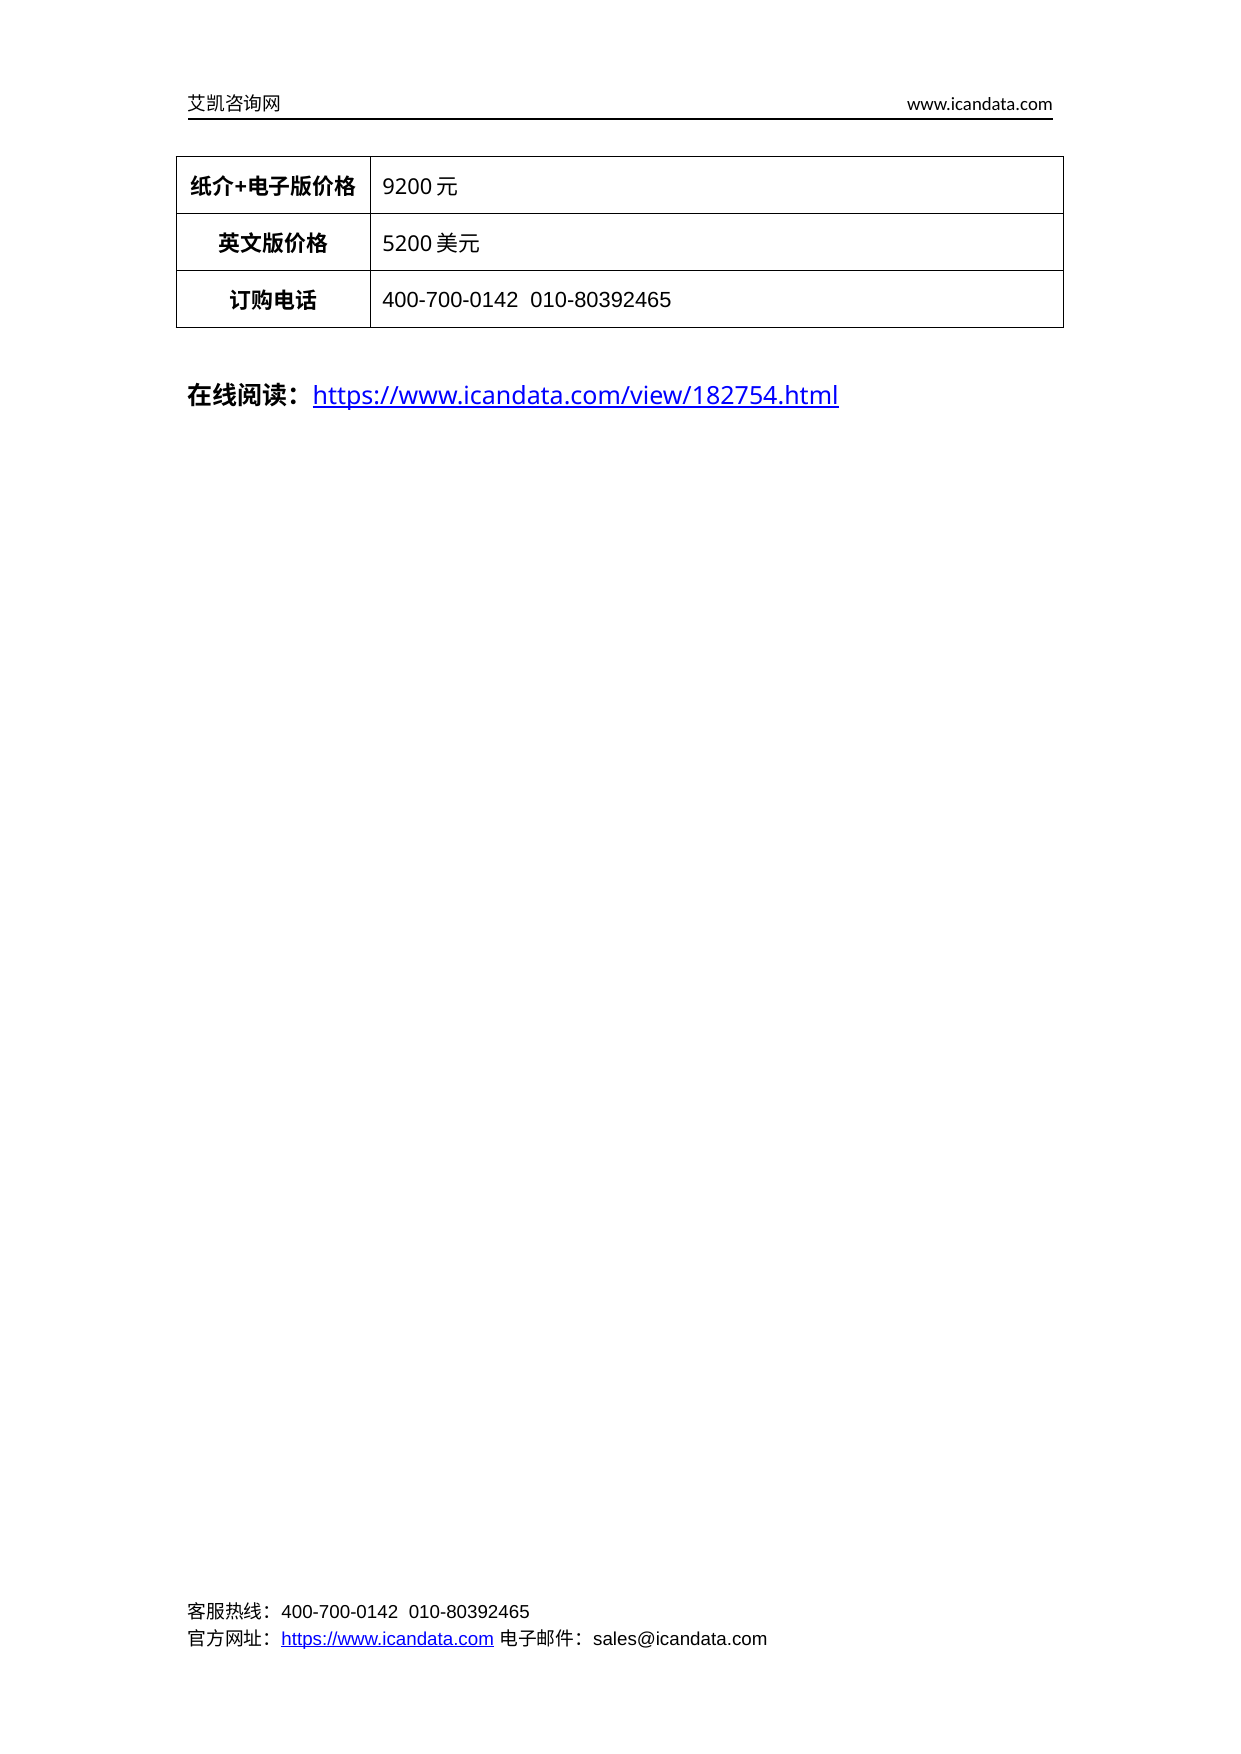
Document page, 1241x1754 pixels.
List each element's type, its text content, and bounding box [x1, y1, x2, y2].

text 在线阅读：https://www.icandata.com/view/182754.html [187, 361, 1053, 426]
table_cell 英文版价格 [177, 214, 370, 270]
table_cell 订购电话 [177, 271, 370, 327]
table_cell 400-700-0142 010-80392465 [371, 271, 1063, 327]
table_cell 5200美元 [371, 214, 1063, 270]
table_cell 9200元 [371, 157, 1063, 213]
table_cell 纸介+电子版价格 [177, 157, 370, 213]
